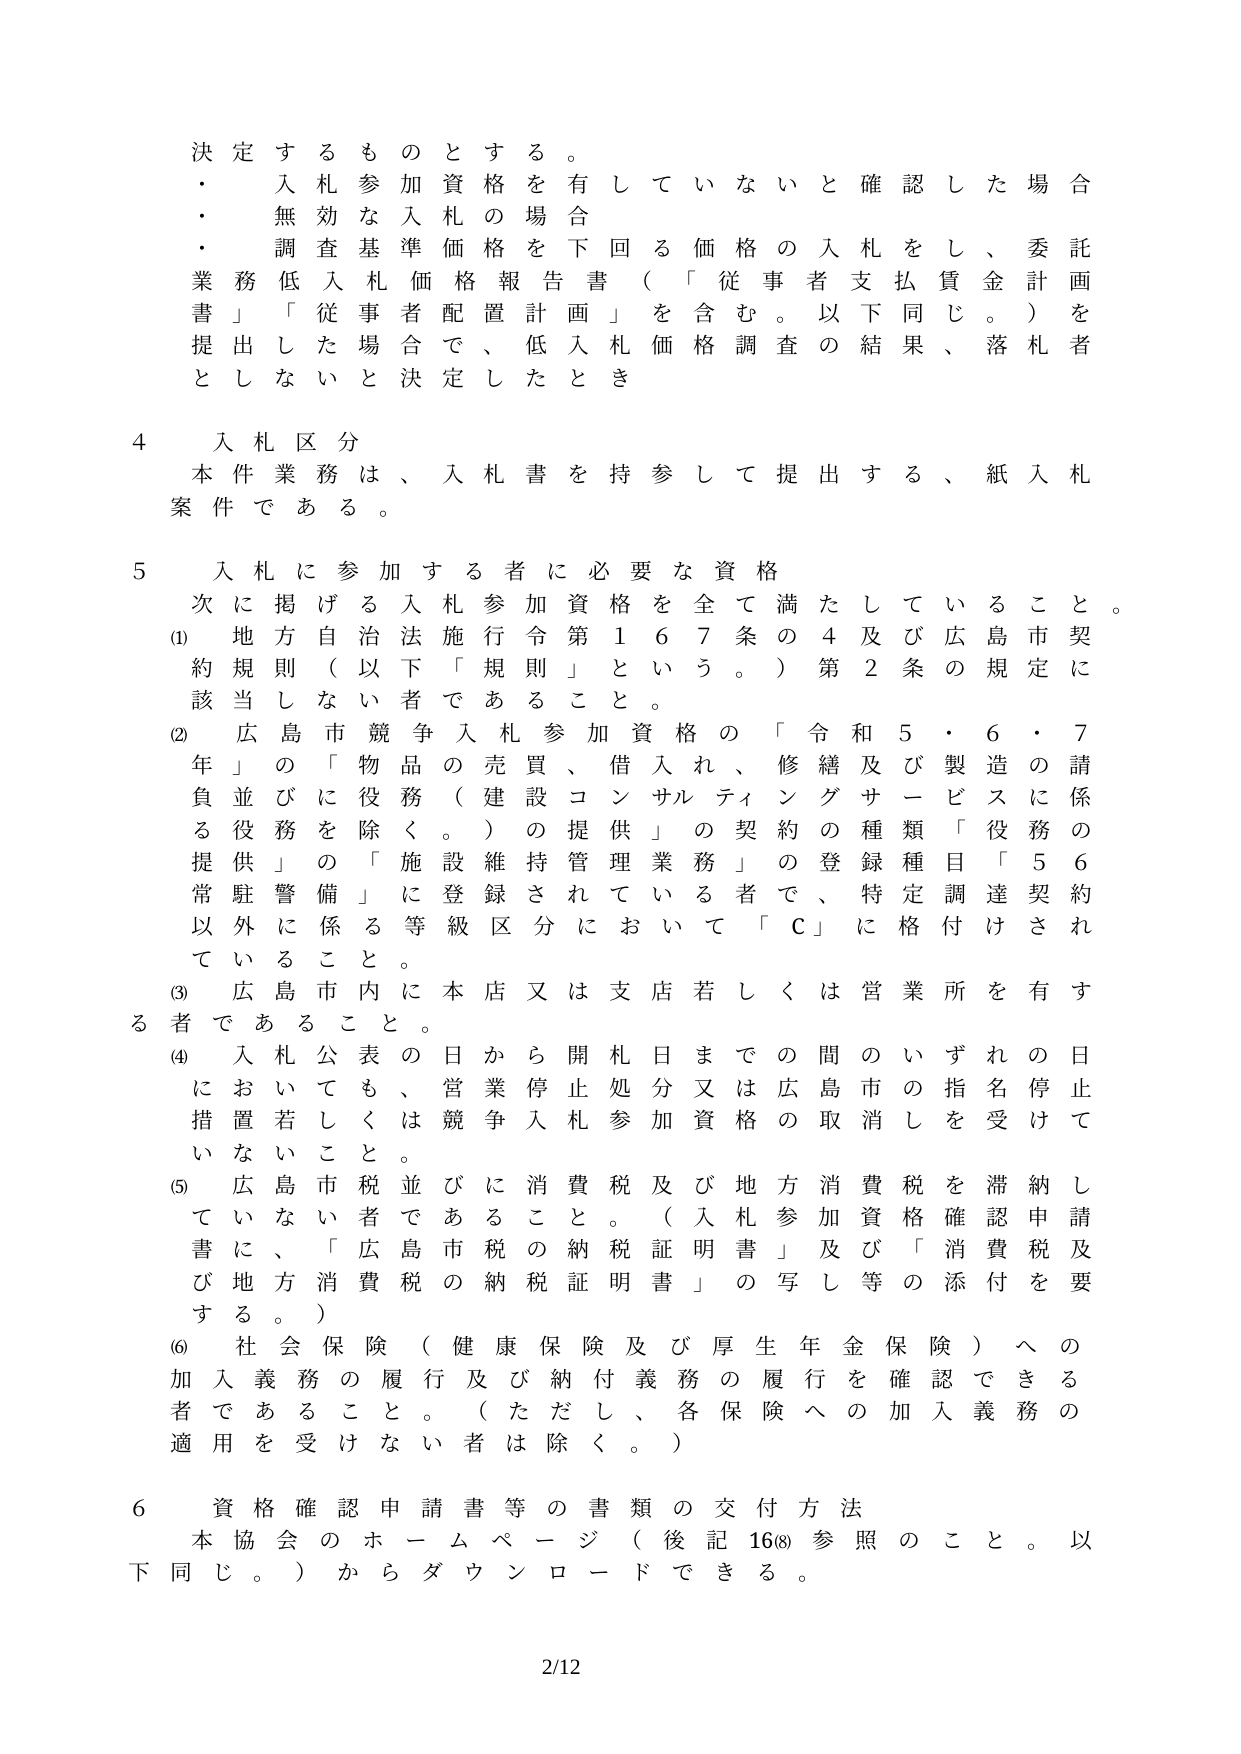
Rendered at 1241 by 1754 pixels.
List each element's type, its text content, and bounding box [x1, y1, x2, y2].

text ⑷ 入札公表の日から開札日までの間のいずれの日においても、営業停止処分又は広島市の指名停止措置若しくは競争入札参加資格の取消しを受けていないこと。 [149, 1038, 1112, 1168]
text ・ 調査基準価格を下回る価格の入札をし、委託業務低入札価格報告書（「従事者支払賃金計画書」「従事者配置計画」を含む。以下同じ。）を提出した場合で、低入札価格調査の結果、落札者としないと決定したとき [172, 231, 1112, 393]
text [149, 134, 1112, 167]
text ５ 入札に参加する者に必要な資格 [128, 554, 1112, 586]
text 本協会のホームページ（後記16⑻参照のこと。以下同じ。）からダウンロードできる。 [128, 1523, 1112, 1587]
text ⑴ 地方自治法施行令第１６７条の４及び広島市契約規則（以下「規則」という。）第２条の規定に該当しない者であること。 [151, 619, 1112, 716]
text ・ 無効な入札の場合 [128, 199, 1112, 231]
text 本件業務は、入札書を持参して提出する、紙入札案件である。 [149, 457, 1112, 522]
text ４ 入札区分 [128, 425, 1112, 457]
text ⑶ 広島市内に本店又は支店若しくは営業所を有する者であること。 [128, 974, 1112, 1038]
text 次に掲げる入札参加資格を全て満たしていること。 [128, 586, 1112, 619]
text ⑹ 社会保険（健康保険及び厚生年金保険）への加入義務の履行及び納付義務の履行を確認できる者であること。（ただし、各保険への加入義務の適用を受けない者は除く。） [150, 1329, 1102, 1458]
text ６ 資格確認申請書等の書類の交付方法 [128, 1491, 1112, 1523]
text ・ 入札参加資格を有していないと確認した場合 [128, 167, 1112, 199]
text ⑵ 広島市競争入札参加資格の「令和５・６・７年」の「物品の売買、借入れ、修繕及び製造の請負並びに役務（建設コンサルティングサービスに係る役務を除く。）の提供」の契約の種類「役務の提供」の「施設維持管理業務」の登録種目「５６ 常駐警備」に登録されている者で、特定調達契約以外に係る等級区分において「C」に格付けされていること。 [149, 716, 1112, 974]
text ⑸ 広島市税並びに消費税及び地方消費税を滞納していない者であること。（入札参加資格確認申請書に、「広島市税の納税証明書」及び「消費税及び地方消費税の納税証明書」の写し等の添付を要する。） [149, 1168, 1112, 1329]
